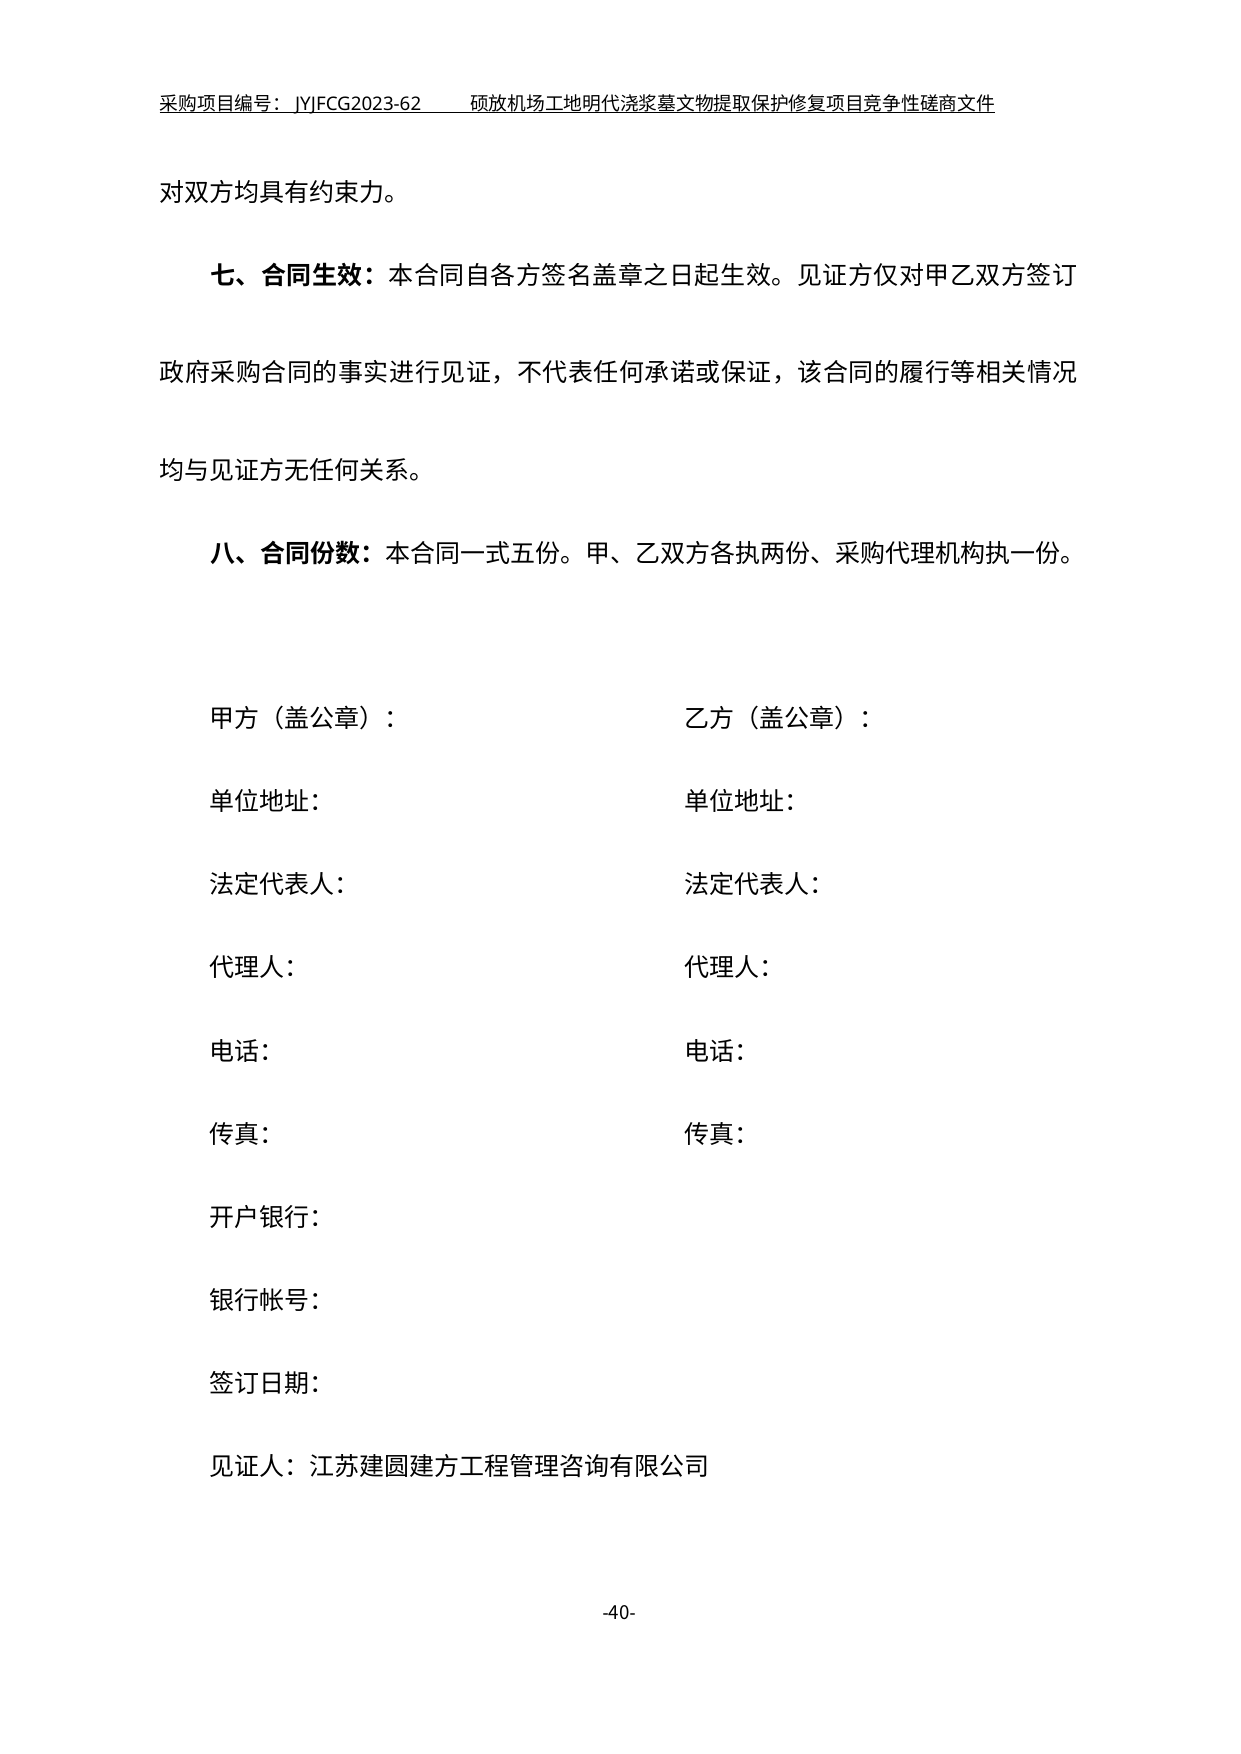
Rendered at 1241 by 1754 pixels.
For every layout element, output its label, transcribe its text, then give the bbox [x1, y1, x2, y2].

text 电话： 电话： [159, 1017, 1078, 1082]
text 甲方（盖公章）： 乙方（盖公章）： [159, 684, 1078, 749]
text 开户银行： [159, 1183, 1078, 1248]
text 八、合同份数：本合同一式五份。甲、乙双方各执两份、采购代理机构执一份。 [159, 519, 1078, 584]
text 代理人： 代理人： [159, 933, 1078, 998]
text 见证人：江苏建圆建方工程管理咨询有限公司 [159, 1432, 1078, 1497]
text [159, 158, 1078, 223]
text 签订日期： [159, 1349, 1078, 1414]
text 法定代表人： 法定代表人： [159, 850, 1078, 915]
text 七、合同生效：本合同自各方签名盖章之日起生效。见证方仅对甲乙双方签订政府采购合同的事实进行见证，不代表任何承诺或保证，该合同的履行等相关情况均与见证方无任何关系。 [159, 241, 1078, 501]
text 单位地址： 单位地址： [159, 767, 1078, 832]
text 传真： 传真： [159, 1100, 1078, 1165]
text 银行帐号： [159, 1266, 1078, 1331]
